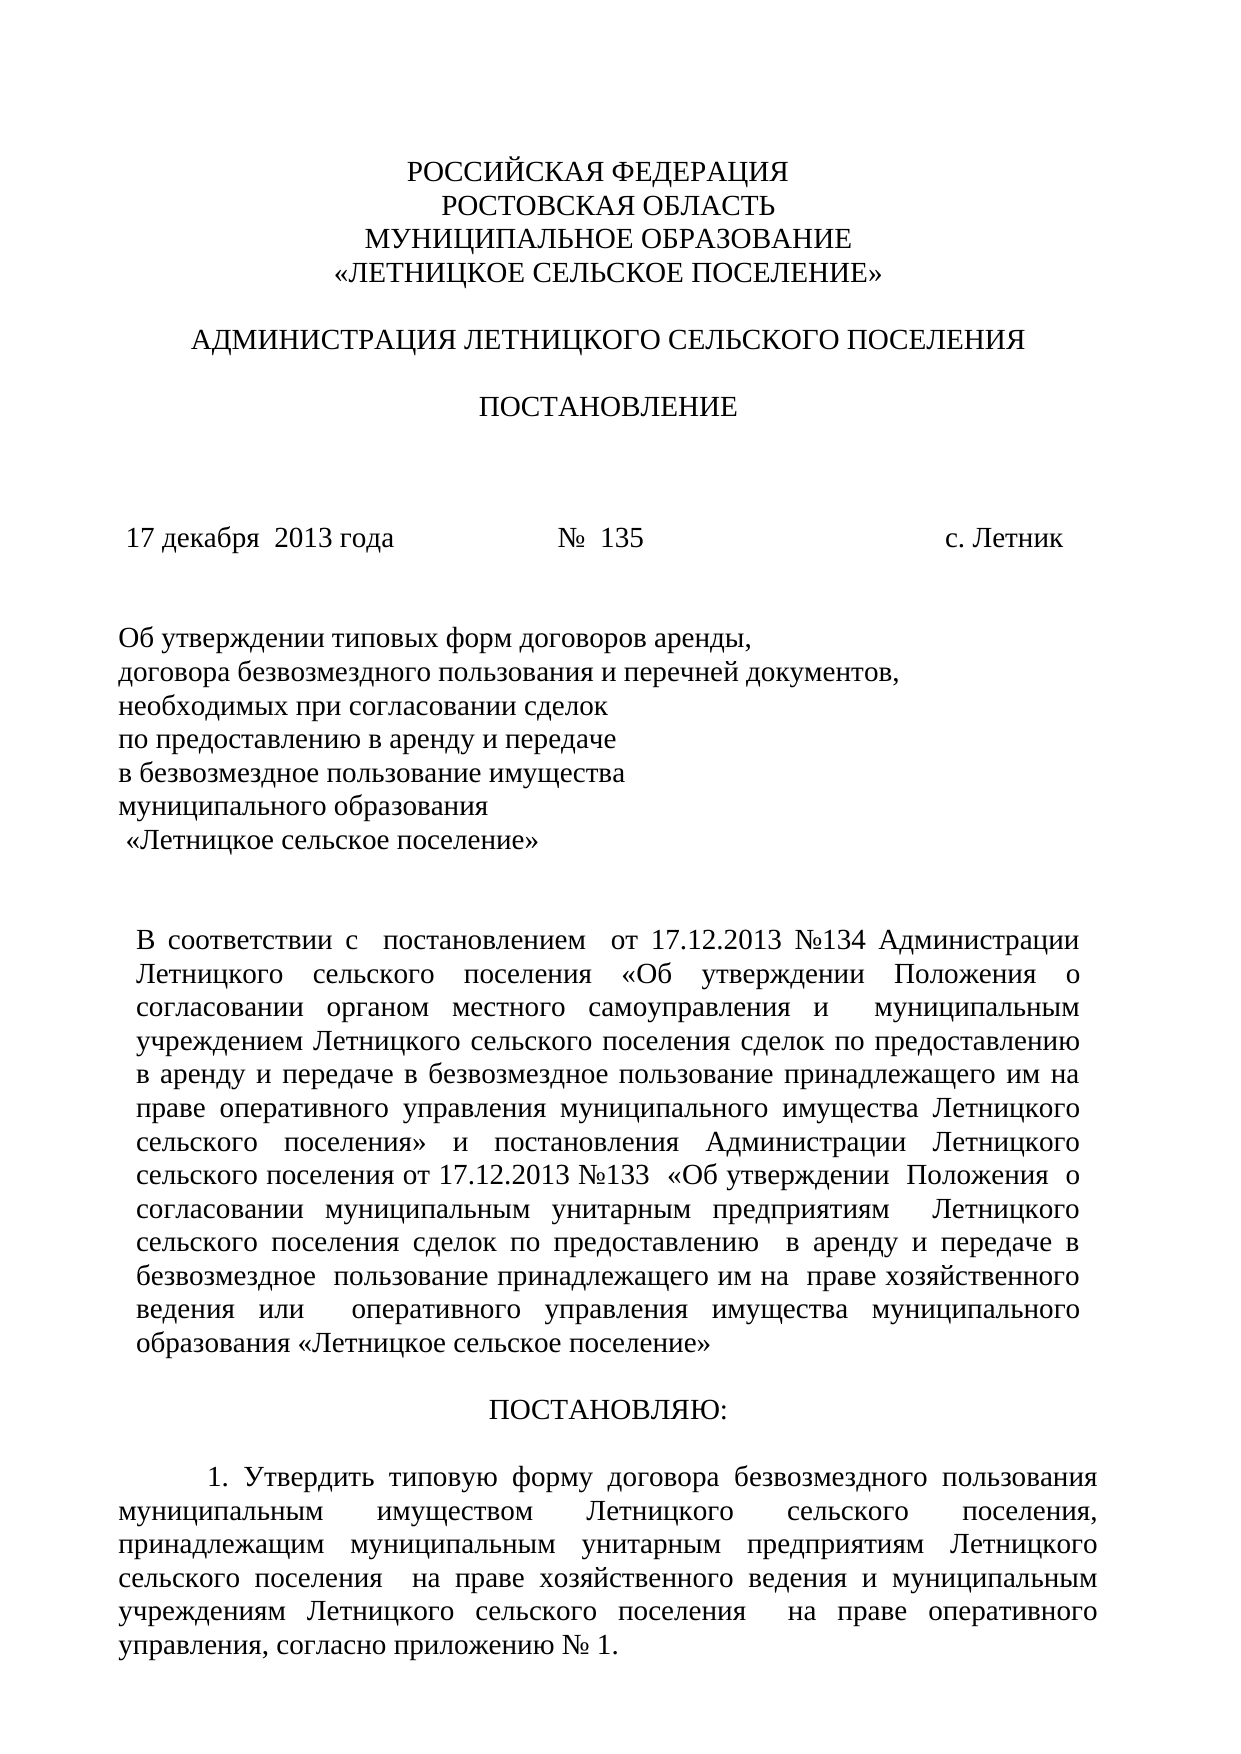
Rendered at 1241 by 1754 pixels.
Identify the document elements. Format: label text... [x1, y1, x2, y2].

table_header с. Летник [797, 518, 1074, 553]
text договора безвозмездного пользования и перечней документов, [118, 654, 1098, 688]
text муниципального образования [118, 788, 1098, 822]
text «Летницкое сельское поселение» [118, 822, 1098, 855]
text в безвозмездное пользование имущества [118, 755, 1098, 788]
text Об утверждении типовых форм договоров аренды, [118, 621, 1098, 654]
text РОСТОВСКАЯ ОБЛАСТЬ [118, 188, 1098, 221]
text необходимых при согласовании сделок [118, 688, 1098, 721]
text 1. Утвердить типовую форму договора безвозмездного пользования муниципальным имуществом Летницкого сельского поселения, принадлежащим муниципальным унитарным предприятиям Летницкого сельского поселения на праве хозяйственного ведения и муниципальным учреждениям Летницкого сельского поселения на праве оперативного управления, согласно приложению № 1. [118, 1459, 1098, 1660]
text «ЛЕТНИЦКОЕ СЕЛЬСКОЕ ПОСЕЛЕНИЕ» [118, 255, 1098, 288]
text ПОСТАНОВЛЯЮ: [118, 1392, 1098, 1426]
text В соответствии с постановлением от 17.12.2013 №134 Администрации Летницкого сельского поселения «Об утверждении Положения о согласовании органом местного самоуправления и муниципальным учреждением Летницкого сельского поселения сделок по предоставлению в аренду и передаче в безвозмездное пользование принадлежащего им на праве оперативного управления муниципального имущества Летницкого сельского поселения» и постановления Администрации Летницкого сельского поселения от 17.12.2013 №133 «Об утверждении Положения о согласовании муниципальным унитарным предприятиям Летницкого сельского поселения сделок по предоставлению в аренду и передаче в безвозмездное пользование принадлежащего им на праве хозяйственного ведения или оперативного управления имущества муниципального образования «Летницкое сельское поселение» [136, 922, 1081, 1358]
text ПОСТАНОВЛЕНИЕ [118, 389, 1098, 422]
table_header 17 декабря 2013 года [107, 518, 546, 553]
text АДМИНИСТРАЦИЯ ЛЕТНИЦКОГО СЕЛЬСКОГО ПОСЕЛЕНИЯ [118, 322, 1098, 355]
text по предоставлению в аренду и передаче [118, 721, 1098, 755]
text РОССИЙСКАЯ ФЕДЕРАЦИЯ [118, 154, 1098, 188]
text МУНИЦИПАЛЬНОЕ ОБРАЗОВАНИЕ [118, 221, 1098, 255]
table_header № 135 [546, 518, 797, 553]
